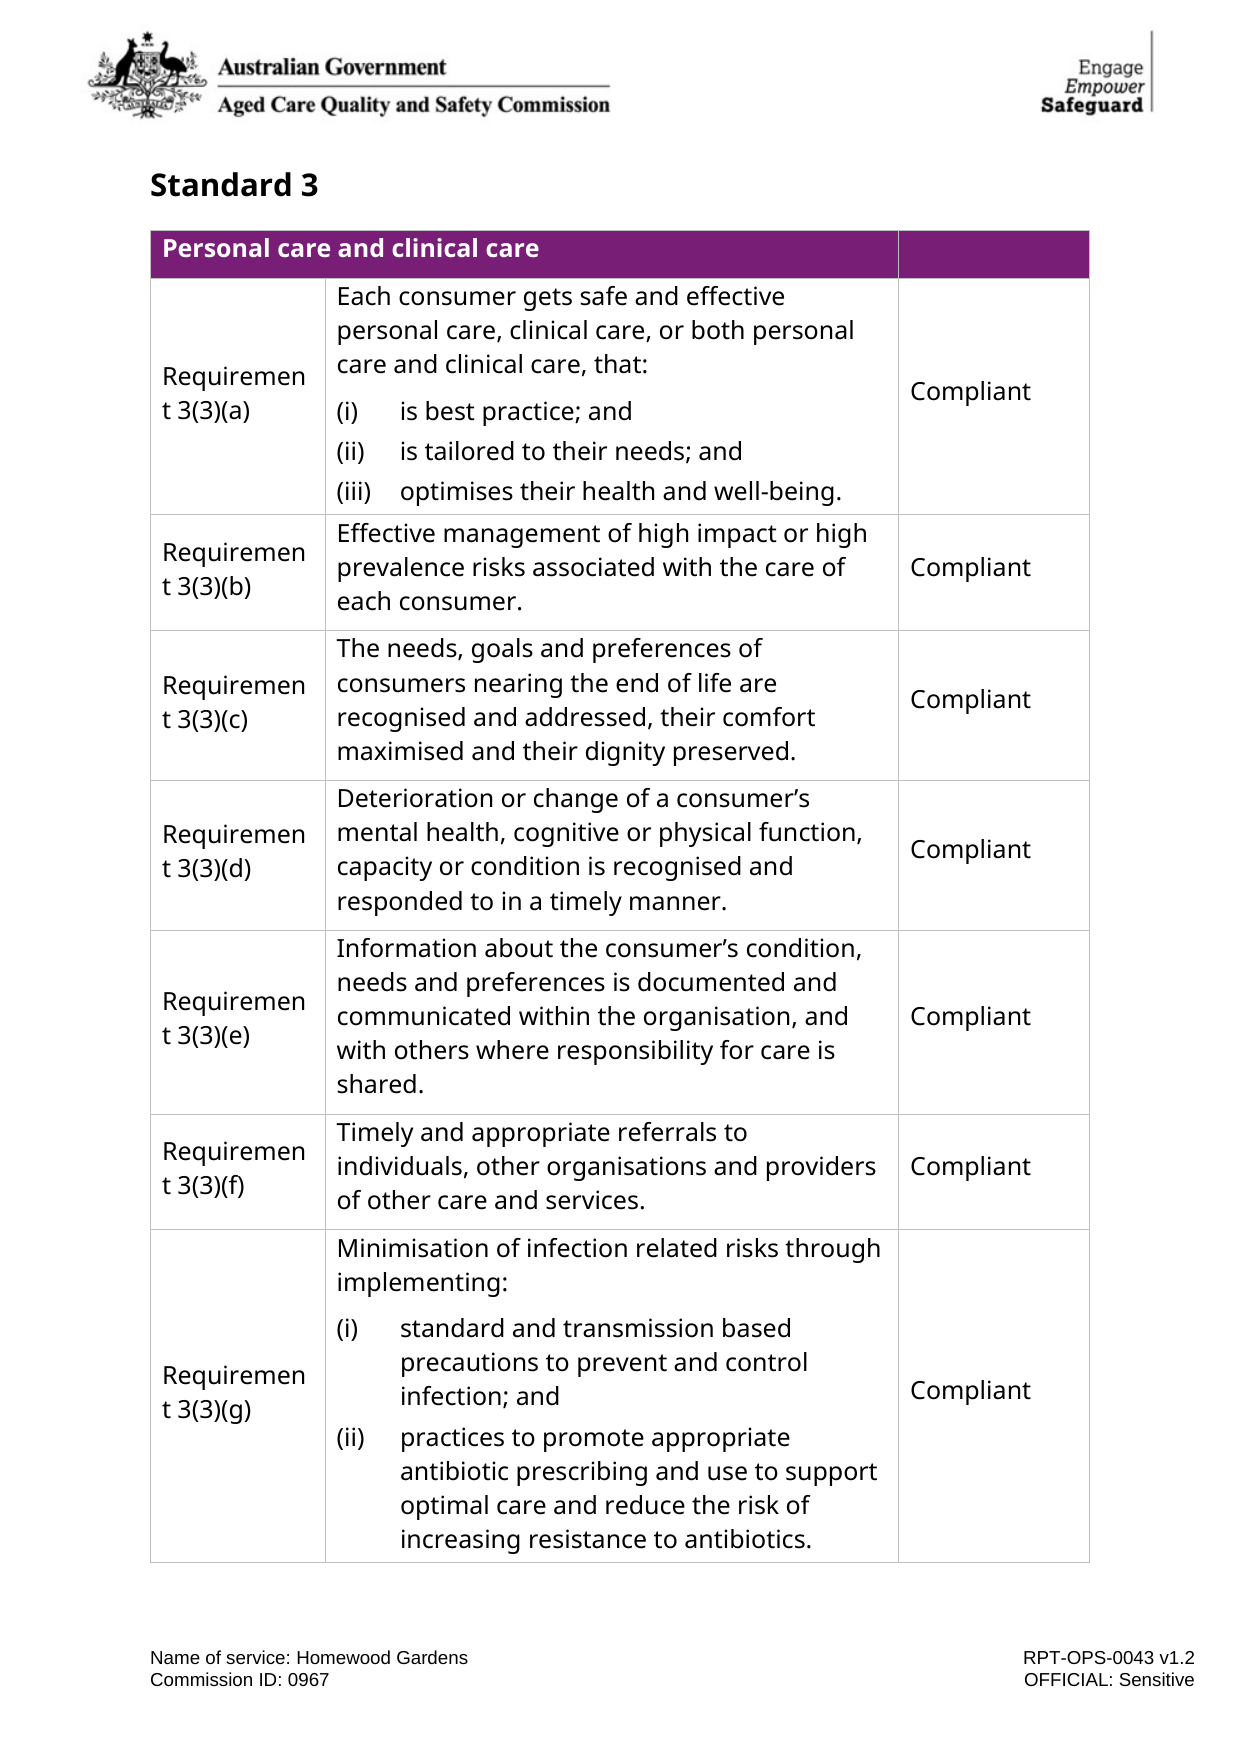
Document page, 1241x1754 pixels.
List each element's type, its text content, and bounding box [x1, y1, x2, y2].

table_cell [899, 781, 1089, 930]
table_cell Requirement 3(3)(a) [151, 279, 325, 514]
table_header Personal care and clinical care [151, 231, 898, 278]
table_cell Information about the consumer’s condition, needs and preferences is documented and communicated within the organisation, and with others where responsibility for care is shared. [326, 931, 898, 1113]
table_cell Requirement 3(3)(e) [151, 931, 325, 1113]
picture [0, 23, 1241, 131]
table_cell The needs, goals and preferences of consumers nearing the end of life are recognised and addressed, their comfort maximised and their dignity preserved. [326, 631, 898, 780]
table_cell [899, 631, 1089, 780]
table_cell Deterioration or change of a consumer’s mental health, cognitive or physical function, capacity or condition is recognised and responded to in a timely manner. [326, 781, 898, 930]
table_cell [899, 279, 1089, 514]
table_cell Timely and appropriate referrals to individuals, other organisations and providers of other care and services. [326, 1115, 898, 1229]
table_cell Each consumer gets safe and effective personal care, clinical care, or both personal care and clinical care, that: is best practice; and is tailored to their needs; and optimises their health and well-being. [326, 279, 898, 514]
table_cell Requirement 3(3)(f) [151, 1115, 325, 1229]
table_cell Requirement 3(3)(g) [151, 1230, 325, 1562]
table_cell Effective management of high impact or high prevalence risks associated with the care of each consumer. [326, 515, 898, 630]
table_cell [899, 515, 1089, 630]
table_cell Minimisation of infection related risks through implementing: standard and transmission based precautions to prevent and control infection; and practices to promote appropriate antibiotic prescribing and use to support optimal care and reduce the risk of increasing resistance to antibiotics. [326, 1230, 898, 1562]
table_cell [899, 1230, 1089, 1562]
table_header [899, 231, 1089, 278]
subtitle Standard 3 [150, 162, 1090, 205]
table_cell Requirement 3(3)(b) [151, 515, 325, 630]
table_cell [899, 1115, 1089, 1229]
table_cell Requirement 3(3)(c) [151, 631, 325, 780]
table_cell [899, 931, 1089, 1113]
table_cell Requirement 3(3)(d) [151, 781, 325, 930]
